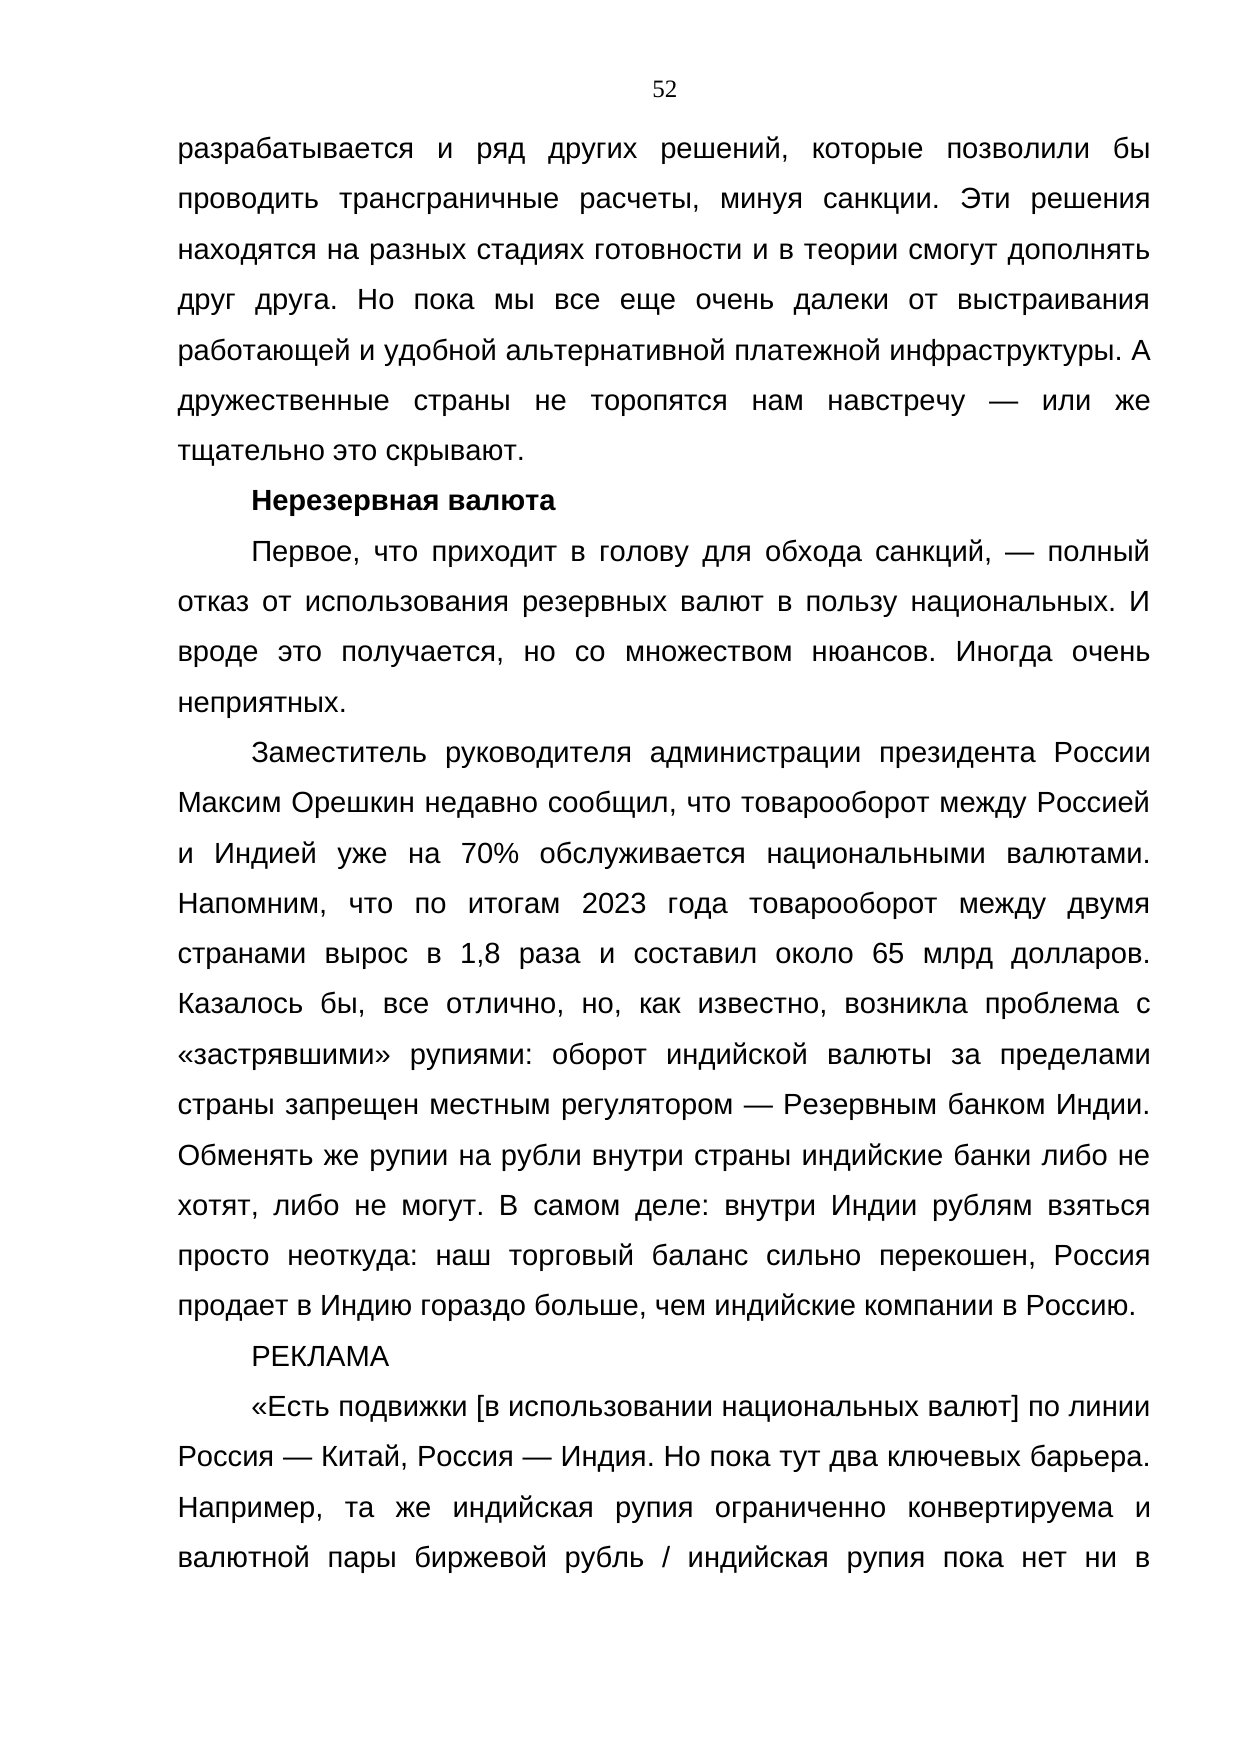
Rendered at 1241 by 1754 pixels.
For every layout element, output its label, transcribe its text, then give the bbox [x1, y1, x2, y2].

text Заместитель руководителя администрации президента России Максим Орешкин недавно сообщил, что товарооборот между Россией и Индией уже на 70% обслуживается национальными валютами. Напомним, что по итогам 2023 года товарооборот между двумя странами вырос в 1,8 раза и составил около 65 млрд долларов. Казалось бы, все отлично, но, как известно, возникла проблема с «застрявшими» рупиями: оборот индийской валюты за пределами страны запрещен местным регулятором — Резервным банком Индии. Обменять же рупии на рубли внутри страны индийские банки либо не хотят, либо не могут. В самом деле: внутри Индии рублям взяться просто неоткуда: наш торговый баланс сильно перекошен, Россия продает в Индию гораздо больше, чем индийские компании в Россию. [177, 735, 1152, 1322]
text Первое, что приходит в голову для обхода санкций, ― полный отказ от использования резервных валют в пользу национальных. И вроде это получается, но со множеством нюансов. Иногда очень неприятных. [177, 534, 1152, 718]
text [177, 1389, 1152, 1573]
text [177, 131, 1152, 467]
text Нерезервная валюта [177, 483, 1152, 517]
text РЕКЛАМА [177, 1339, 1152, 1372]
